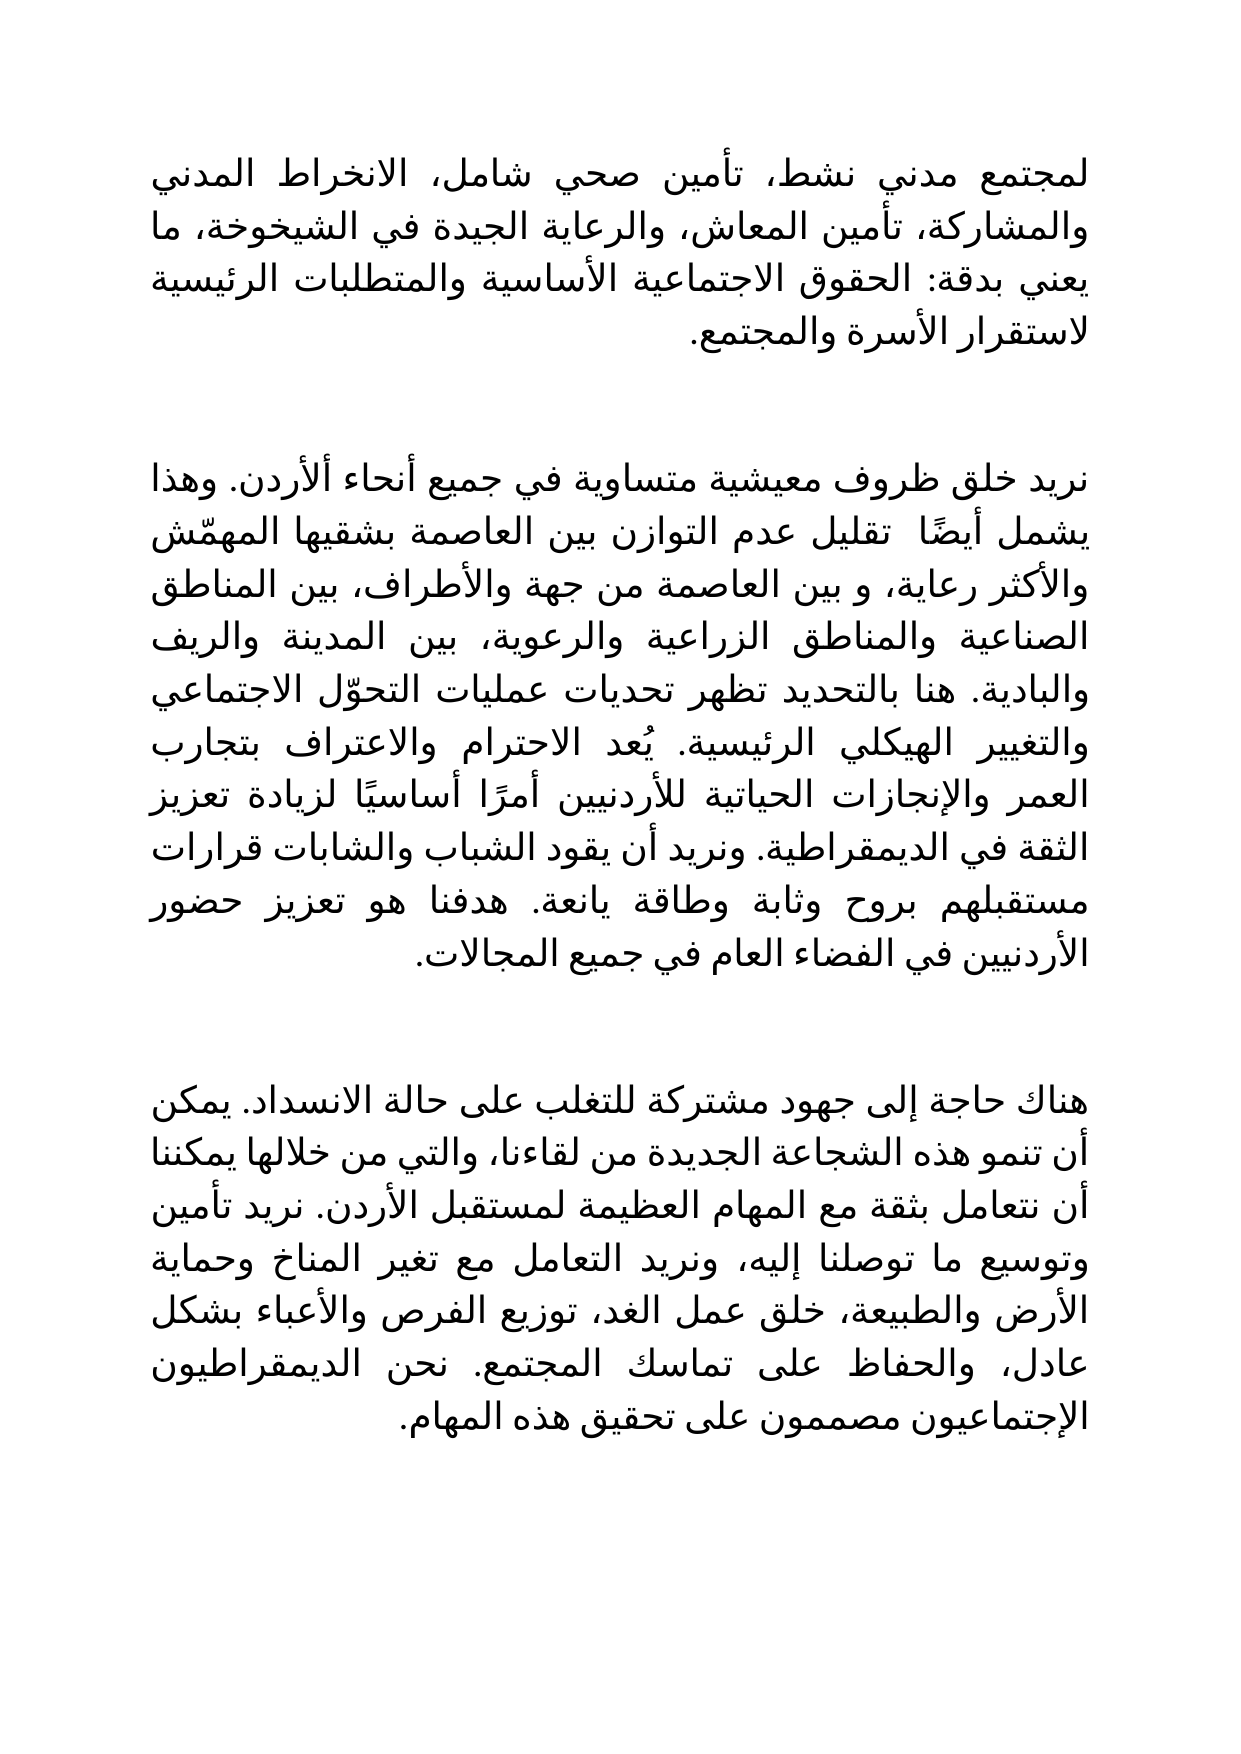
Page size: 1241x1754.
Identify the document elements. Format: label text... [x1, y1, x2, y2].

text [150, 150, 1090, 354]
text هناك حاجة إلى جهود مشتركة للتغلب على حالة الانسداد. يمكن أن تنمو هذه الشجاعة الجديدة من لقاءنا، والتي من خلالها يمكننا أن نتعامل بثقة مع المهام العظيمة لمستقبل الأردن. نريد تأمين وتوسيع ما توصلنا إليه، ونريد التعامل مع تغير المناخ وحماية الأرض والطبيعة، خلق عمل الغد، توزيع الفرص والأعباء بشكل عادل، والحفاظ على تماسك المجتمع. نحن الديمقراطيون الإجتماعيون مصممون على تحقيق هذه المهام. [150, 1077, 1090, 1439]
text نريد خلق ظروف معيشية متساوية في جميع أنحاء ألأردن. وهذا يشمل أيضًا تقليل عدم التوازن بين العاصمة بشقيها المهمّش والأكثر رعاية، و بين العاصمة من جهة والأطراف، بين المناطق الصناعية والمناطق الزراعية والرعوية، بين المدينة والريف والبادية. هنا بالتحديد تظهر تحديات عمليات التحوّل الاجتماعي والتغيير الهيكلي الرئيسية. يُعد الاحترام والاعتراف بتجارب العمر والإنجازات الحياتية للأردنيين أمرًا أساسيًا لزيادة تعزيز الثقة في الديمقراطية. ونريد أن يقود الشباب والشابات قرارات مستقبلهم بروح وثابة وطاقة يانعة. هدفنا هو تعزيز حضور الأردنيين في الفضاء العام في جميع المجالات. [150, 455, 1090, 975]
